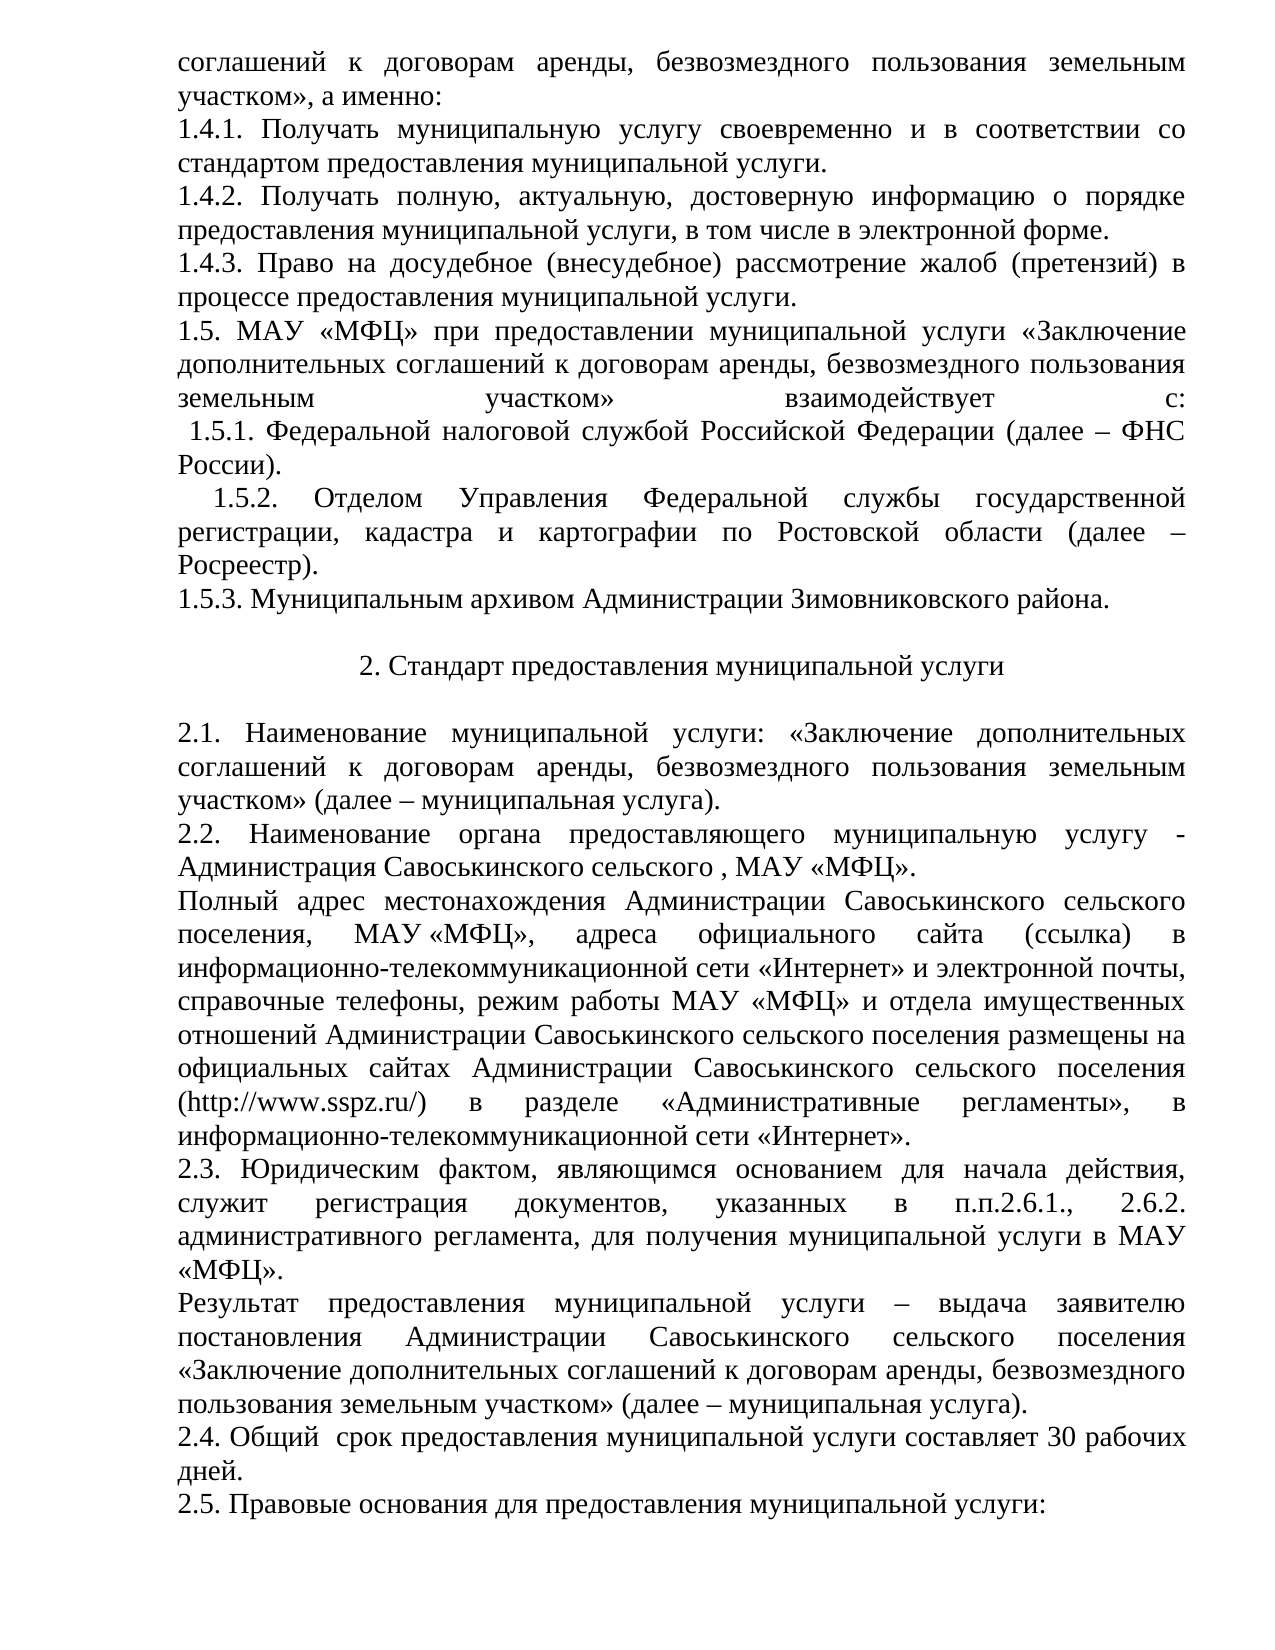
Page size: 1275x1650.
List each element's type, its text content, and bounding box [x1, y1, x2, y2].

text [177, 44, 1186, 111]
text 2.4. Общий срок предоставления муниципальной услуги составляет 30 рабочих дней. [177, 1419, 1186, 1487]
text 2.5. Правовые основания для предоставления муниципальной услуги: [177, 1487, 1186, 1520]
text 1.5. МАУ «МФЦ» при предоставлении муниципальной услуги «Заключение дополнительных соглашений к договорам аренды, безвозмездного пользования земельным участком» взаимодействует с: 1.5.1. Федеральной налоговой службой Российской Федерации (далее – ФНС России). 1.5.2. Отделом Управления Федеральной службы государственной регистрации, кадастра и картографии по Ростовской области (далее – Росреестр). [177, 313, 1186, 581]
text Результат предоставления муниципальной услуги – выдача заявителю постановления Администрации Савоськинского сельского поселения «Заключение дополнительных соглашений к договорам аренды, безвозмездного пользования земельным участком» (далее – муниципальная услуга). [177, 1285, 1186, 1419]
text 2.1. Наименование муниципальной услуги: «Заключение дополнительных соглашений к договорам аренды, безвозмездного пользования земельным участком» (далее – муниципальная услуга). [177, 715, 1186, 816]
text 1.4.2. Получать полную, актуальную, достоверную информацию о порядке предоставления муниципальной услуги, в том числе в электронной форме. [177, 178, 1186, 246]
text Полный адрес местонахождения Администрации Савоськинского сельского поселения, МАУ «МФЦ», адреса официального сайта (ссылка) в информационно-телекоммуникационной сети «Интернет» и электронной почты, справочные телефоны, режим работы МАУ «МФЦ» и отдела имущественных отношений Администрации Савоськинского сельского поселения размещены на официальных сайтах Администрации Савоськинского сельского поселения (http://www.sspz.ru/) в разделе «Административные регламенты», в информационно-телекоммуникационной сети «Интернет». [177, 883, 1186, 1151]
text 2.2. Наименование органа предоставляющего муниципальную услугу -Администрация Савоськинского сельского , МАУ «МФЦ». [177, 816, 1186, 883]
text 2.3. Юридическим фактом, являющимся основанием для начала действия, служит регистрация документов, указанных в п.п.2.6.1., 2.6.2. административного регламента, для получения муниципальной услуги в МАУ «МФЦ». [177, 1151, 1186, 1285]
text 2. Стандарт предоставления муниципальной услуги [177, 648, 1186, 682]
text 1.4.3. Право на досудебное (внесудебное) рассмотрение жалоб (претензий) в процессе предоставления муниципальной услуги. [177, 246, 1186, 313]
text 1.4.1. Получать муниципальную услугу своевременно и в соответствии со стандартом предоставления муниципальной услуги. [177, 111, 1186, 178]
text 1.5.3. Муниципальным архивом Администрации Зимовниковского района. [177, 581, 1186, 614]
